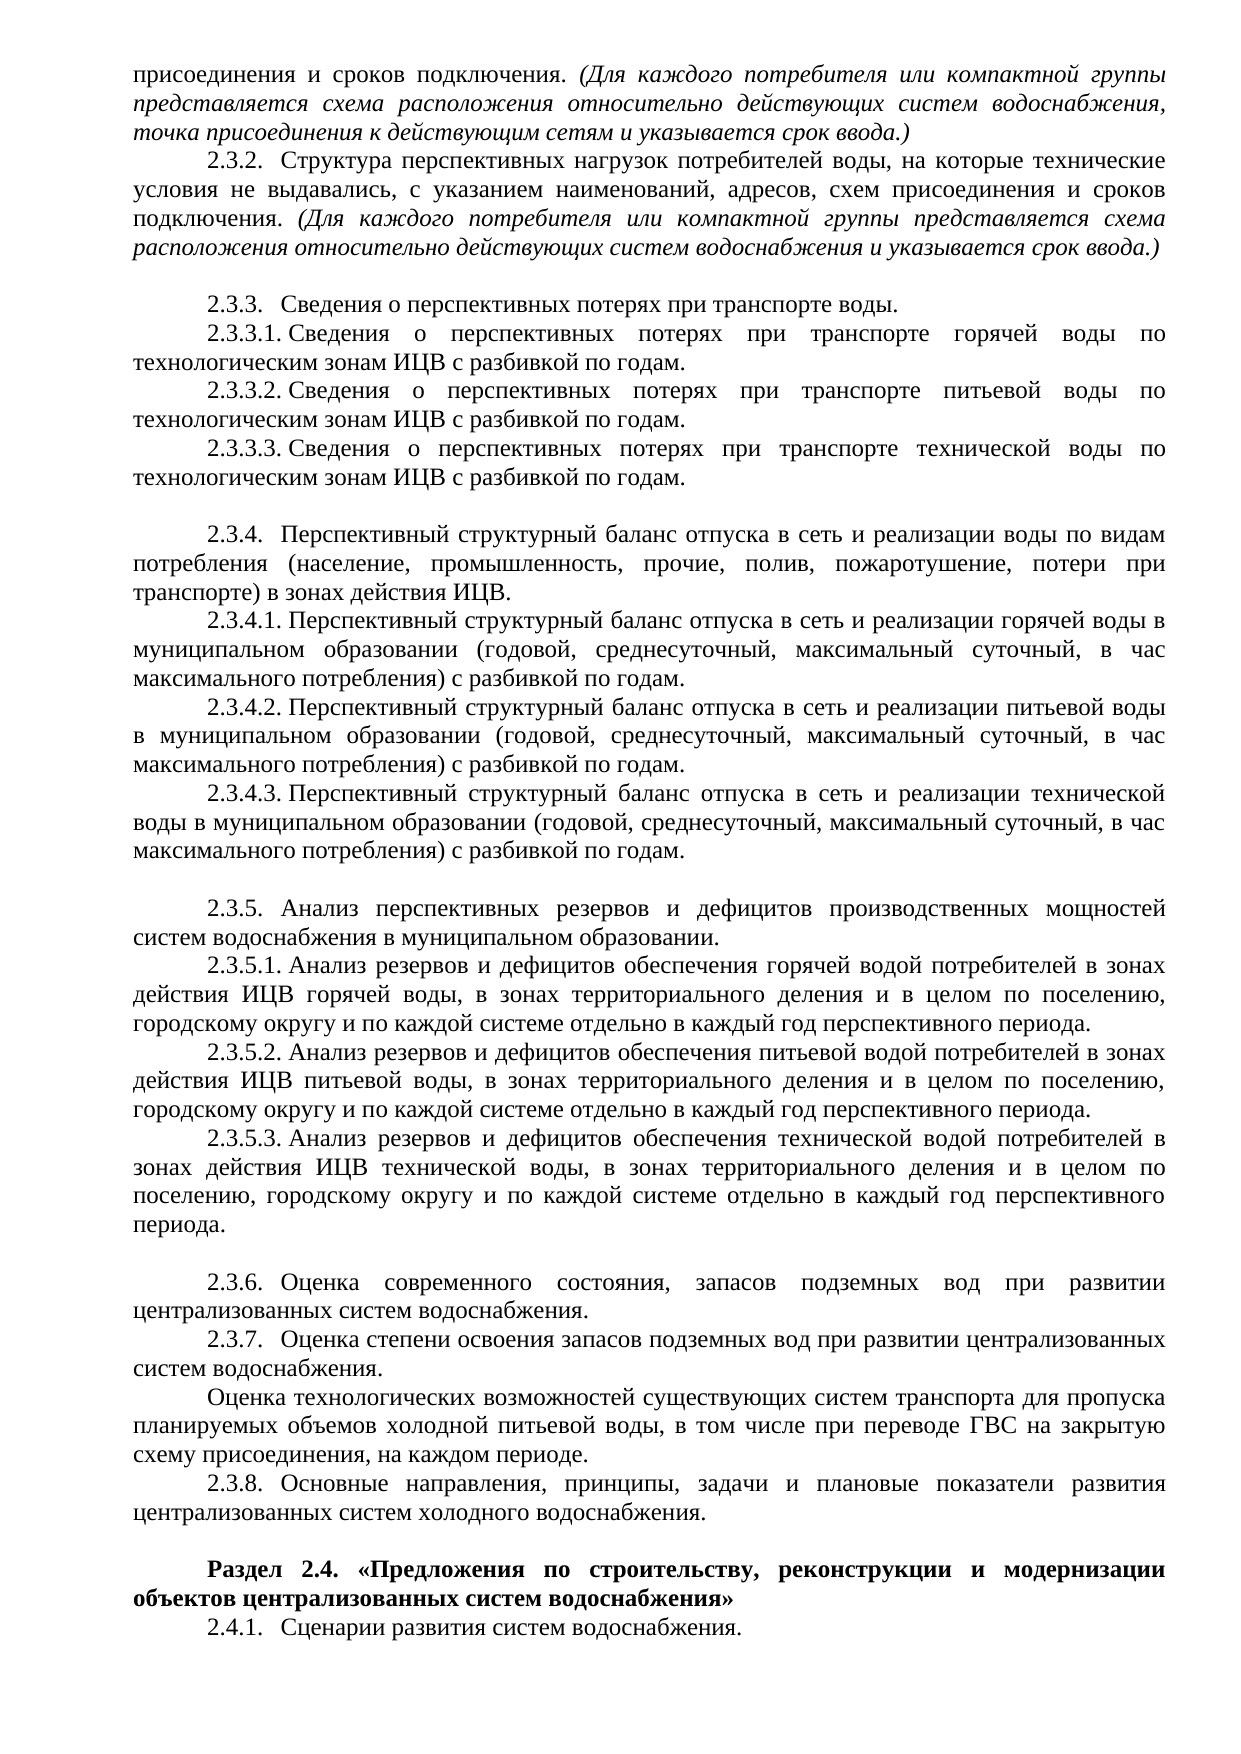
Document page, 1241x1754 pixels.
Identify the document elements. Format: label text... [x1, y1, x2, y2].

list Основные направления, принципы, задачи и плановые показатели развития централизованных систем холодного водоснабжения. [133, 1468, 1167, 1525]
list Сценарии развития систем водоснабжения. [133, 1612, 1167, 1640]
list Анализ резервов и дефицитов обеспечения технической водой потребителей в зонах действия ИЦВ технической воды, в зонах территориального деления и в целом по поселению, городскому округу и по каждой системе отдельно в каждый год перспективного периода. [133, 1123, 1167, 1238]
list Анализ перспективных резервов и дефицитов производственных мощностей систем водоснабжения в муниципальном образовании. [133, 893, 1167, 950]
list Структура перспективных нагрузок потребителей воды, на которые технические условия не выдавались, с указанием наименований, адресов, схем присоединения и сроков подключения. (Для каждого потребителя или компактной группы представляется схема расположения относительно действующих систем водоснабжения и указывается срок ввода.) [133, 145, 1167, 260]
list Сведения о перспективных потерях при транспорте воды. [133, 289, 1167, 318]
text Раздел 2.4. «Предложения по строительству, реконструкции и модернизации объектов централизованных систем водоснабжения» [133, 1554, 1167, 1612]
list Сведения о перспективных потерях при транспорте горячей воды по технологическим зонам ИЦВ с разбивкой по годам. [133, 318, 1167, 375]
list Перспективный структурный баланс отпуска в сеть и реализации воды по видам потребления (население, промышленность, прочие, полив, пожаротушение, потери при транспорте) в зонах действия ИЦВ. [133, 519, 1167, 605]
text Оценка технологических возможностей существующих систем транспорта для пропуска планируемых объемов холодной питьевой воды, в том числе при переводе ГВС на закрытую схему присоединения, на каждом периоде. [133, 1382, 1167, 1468]
list Сведения о перспективных потерях при транспорте питьевой воды по технологическим зонам ИЦВ с разбивкой по годам. [133, 375, 1167, 433]
list Анализ резервов и дефицитов обеспечения горячей водой потребителей в зонах действия ИЦВ горячей воды, в зонах территориального деления и в целом по поселению, городскому округу и по каждой системе отдельно в каждый год перспективного периода. [133, 950, 1167, 1037]
list Перспективный структурный баланс отпуска в сеть и реализации технической воды в муниципальном образовании (годовой, среднесуточный, максимальный суточный, в час максимального потребления) с разбивкой по годам. [133, 778, 1167, 864]
list Сведения о перспективных потерях при транспорте технической воды по технологическим зонам ИЦВ с разбивкой по годам. [133, 433, 1167, 490]
list Перспективный структурный баланс отпуска в сеть и реализации питьевой воды в муниципальном образовании (годовой, среднесуточный, максимальный суточный, в час максимального потребления) с разбивкой по годам. [133, 692, 1167, 778]
list Анализ резервов и дефицитов обеспечения питьевой водой потребителей в зонах действия ИЦВ питьевой воды, в зонах территориального деления и в целом по поселению, городскому округу и по каждой системе отдельно в каждый год перспективного периода. [133, 1037, 1167, 1123]
list Оценка современного состояния, запасов подземных вод при развитии централизованных систем водоснабжения. [133, 1267, 1167, 1324]
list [133, 59, 1167, 145]
list Оценка степени освоения запасов подземных вод при развитии централизованных систем водоснабжения. [133, 1324, 1167, 1382]
list Перспективный структурный баланс отпуска в сеть и реализации горячей воды в муниципальном образовании (годовой, среднесуточный, максимальный суточный, в час максимального потребления) с разбивкой по годам. [133, 605, 1167, 692]
